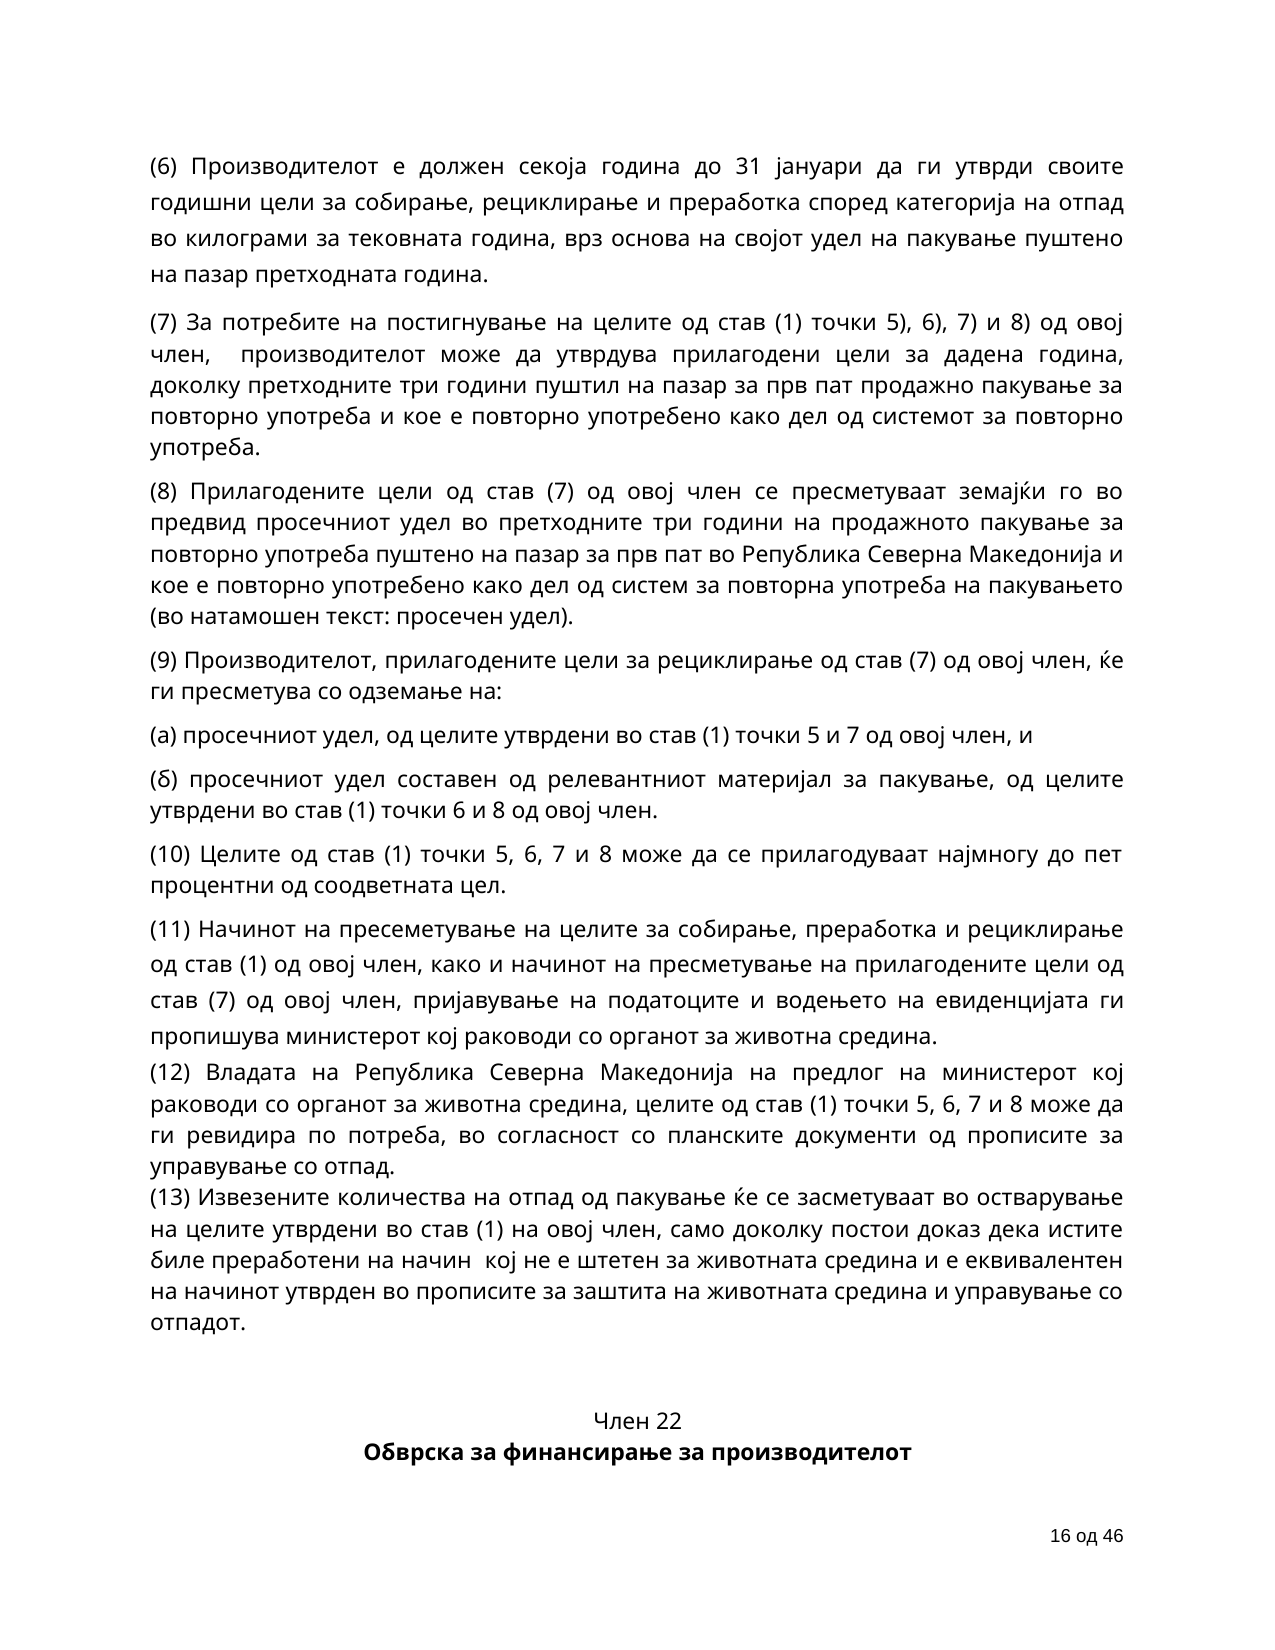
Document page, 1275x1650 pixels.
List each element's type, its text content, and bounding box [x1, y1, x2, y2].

text (12) Владата на Република Северна Македонија на предлог на министерот кој раководи со органот за животна средина, целите од став (1) точки 5, 6, 7 и 8 може да ги ревидира по потреба, во согласност со планските документи од прописите за управување со отпад. [150, 1056, 1125, 1181]
text (б) просечниот удел составен од релевантниот материјал за пакување, од целите утврдени во став (1) точки 6 и 8 од овој член. [150, 762, 1125, 825]
text (13) Извезените количества на отпад од пакување ќе се засметуваат во остварување на целите утврдени во став (1) на овој член, само доколку постои доказ дека истите биле преработени на начин кој не е штетен за животната средина и е еквивалентен на начинот утврден во прописите за заштита на животната средина и управување со отпадот. [150, 1181, 1125, 1337]
text (8) Прилагодените цели од став (7) од овој член се пресметуваат земајќи го во предвид просечниот удел во претходните три години на продажното пакување за повторно употреба пуштено на пазар за прв пат во Република Северна Македонија и кое е повторно употребено како дел од систем за повторна употреба на пакувањето (во натамошен текст: просечен удел). [150, 475, 1125, 631]
text (10) Целите од став (1) точки 5, 6, 7 и 8 може да се прилагодуваат најмногу до пет процентни од соодветната цел. [150, 837, 1125, 900]
text (а) просечниот удел, од целите утврдени во став (1) точки 5 и 7 од овој член, и [150, 719, 1125, 750]
text (7) За потребите на постигнување на целите од став (1) точки 5), 6), 7) и 8) од овој член, производителот може да утврдува прилагодени цели за дадена година, доколку претходните три години пуштил на пазар за прв пат продажно пакување за повторно употреба и кое е повторно употребено како дел од системот за повторно употреба. [150, 306, 1125, 462]
text Член 22 [150, 1405, 1125, 1436]
text (11) Начинот на пресеметување на целите за собирање, преработка и рециклирање од став (1) од овој член, како и начинот на пресметување на прилагодените цели од став (7) од овој член, пријавување на податоците и водењето на евиденцијата ги пропишува министерот кој раководи со органот за животна средина. [150, 912, 1125, 1052]
text (9) Производителот, прилагодените цели за рециклирање од став (7) од овој член, ќе ги пресметува со одземање на: [150, 644, 1125, 706]
text (6) Производителот е должен секоја година до 31 јануари да ги утврди своите годишни цели за собирање, рециклирање и преработка според категорија на отпад во килограми за тековната година, врз основа на својот удел на пакување пуштено на пазар претходната година. [150, 150, 1125, 289]
text Обврска за финансирање за производителот [150, 1436, 1125, 1467]
